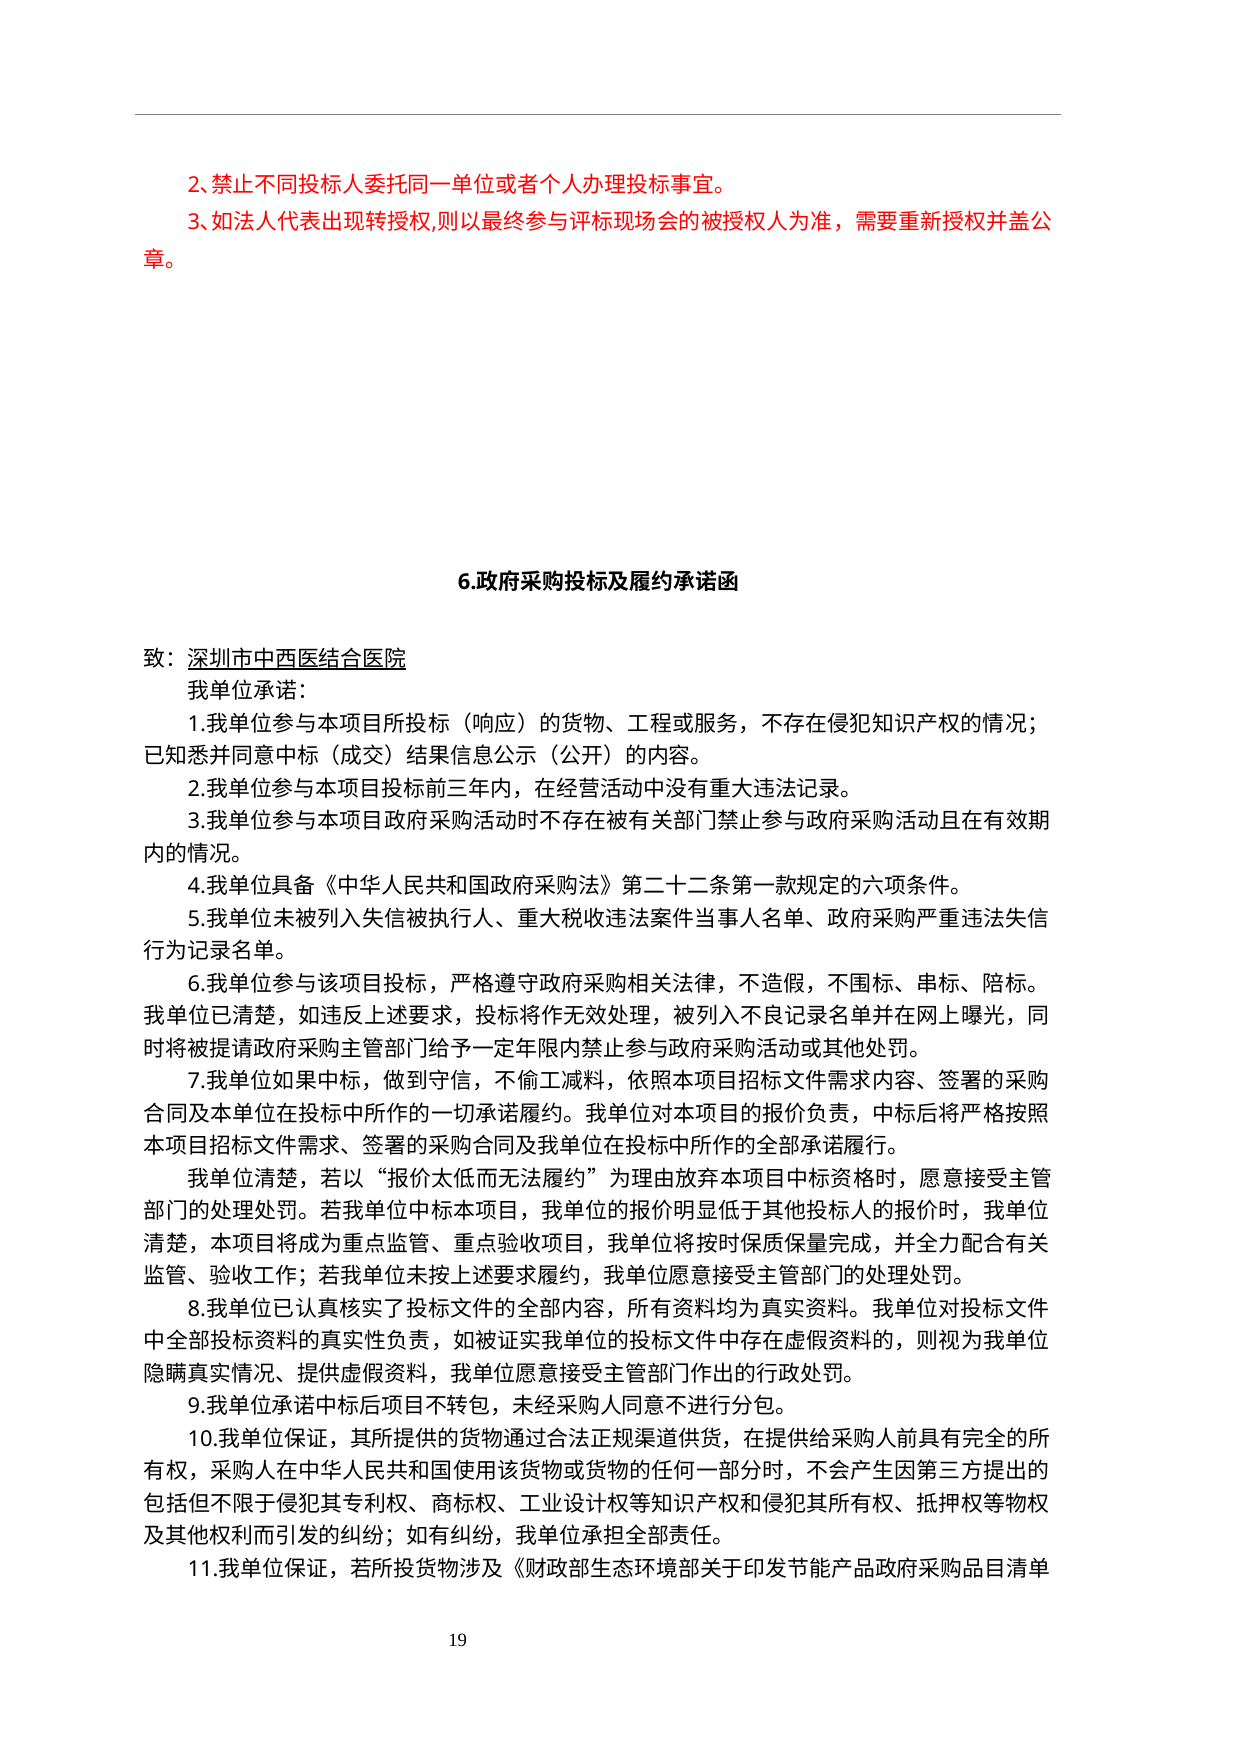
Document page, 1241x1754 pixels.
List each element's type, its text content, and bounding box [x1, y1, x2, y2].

text 致：深圳市中西医结合医院 [144, 641, 1053, 673]
text 我单位清楚，若以“报价太低而无法履约”为理由放弃本项目中标资格时，愿意接受主管部门的处理处罚。若我单位中标本项目，我单位的报价明显低于其他投标人的报价时，我单位清楚，本项目将成为重点监管、重点验收项目，我单位将按时保质保量完成，并全力配合有关监管、验收工作；若我单位未按上述要求履约，我单位愿意接受主管部门的处理处罚。 [144, 1161, 1053, 1291]
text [144, 1551, 1053, 1583]
text 7.我单位如果中标，做到守信，不偷工减料，依照本项目招标文件需求内容、签署的采购合同及本单位在投标中所作的一切承诺履约。我单位对本项目的报价负责，中标后将严格按照本项目招标文件需求、签署的采购合同及我单位在投标中所作的全部承诺履行。 [144, 1063, 1053, 1161]
text 10.我单位保证，其所提供的货物通过合法正规渠道供货，在提供给采购人前具有完全的所有权，采购人在中华人民共和国使用该货物或货物的任何一部分时，不会产生因第三方提出的包括但不限于侵犯其专利权、商标权、工业设计权等知识产权和侵犯其所有权、抵押权等物权及其他权利而引发的纠纷；如有纠纷，我单位承担全部责任。 [144, 1421, 1053, 1551]
list 6.政府采购投标及履约承诺函 [144, 564, 1053, 596]
text 我单位承诺： [144, 673, 1138, 706]
text 3.我单位参与本项目政府采购活动时不存在被有关部门禁止参与政府采购活动且在有效期内的情况。 [144, 803, 1053, 868]
text 3､如法人代表出现转授权,则以最终参与评标现场会的被授权人为准，需要重新授权并盖公章｡ [144, 199, 1053, 274]
text 5.我单位未被列入失信被执行人、重大税收违法案件当事人名单、政府采购严重违法失信行为记录名单。 [144, 901, 1053, 966]
text 8.我单位已认真核实了投标文件的全部内容，所有资料均为真实资料。我单位对投标文件中全部投标资料的真实性负责，如被证实我单位的投标文件中存在虚假资料的，则视为我单位隐瞒真实情况、提供虚假资料，我单位愿意接受主管部门作出的行政处罚。 [144, 1291, 1053, 1388]
text 6.我单位参与该项目投标，严格遵守政府采购相关法律，不造假，不围标、串标、陪标。我单位已清楚，如违反上述要求，投标将作无效处理，被列入不良记录名单并在网上曝光，同时将被提请政府采购主管部门给予一定年限内禁止参与政府采购活动或其他处罚。 [144, 966, 1053, 1063]
text 2.我单位参与本项目投标前三年内，在经营活动中没有重大违法记录。 [144, 771, 1053, 803]
text 2､禁止不同投标人委托同一单位或者个人办理投标事宜｡ [144, 162, 1053, 199]
text 9.我单位承诺中标后项目不转包，未经采购人同意不进行分包。 [144, 1388, 1053, 1421]
text 4.我单位具备《中华人民共和国政府采购法》第二十二条第一款规定的六项条件。 [144, 868, 1053, 901]
text 1.我单位参与本项目所投标（响应）的货物、工程或服务，不存在侵犯知识产权的情况；已知悉并同意中标（成交）结果信息公示（公开）的内容。 [144, 706, 1053, 771]
